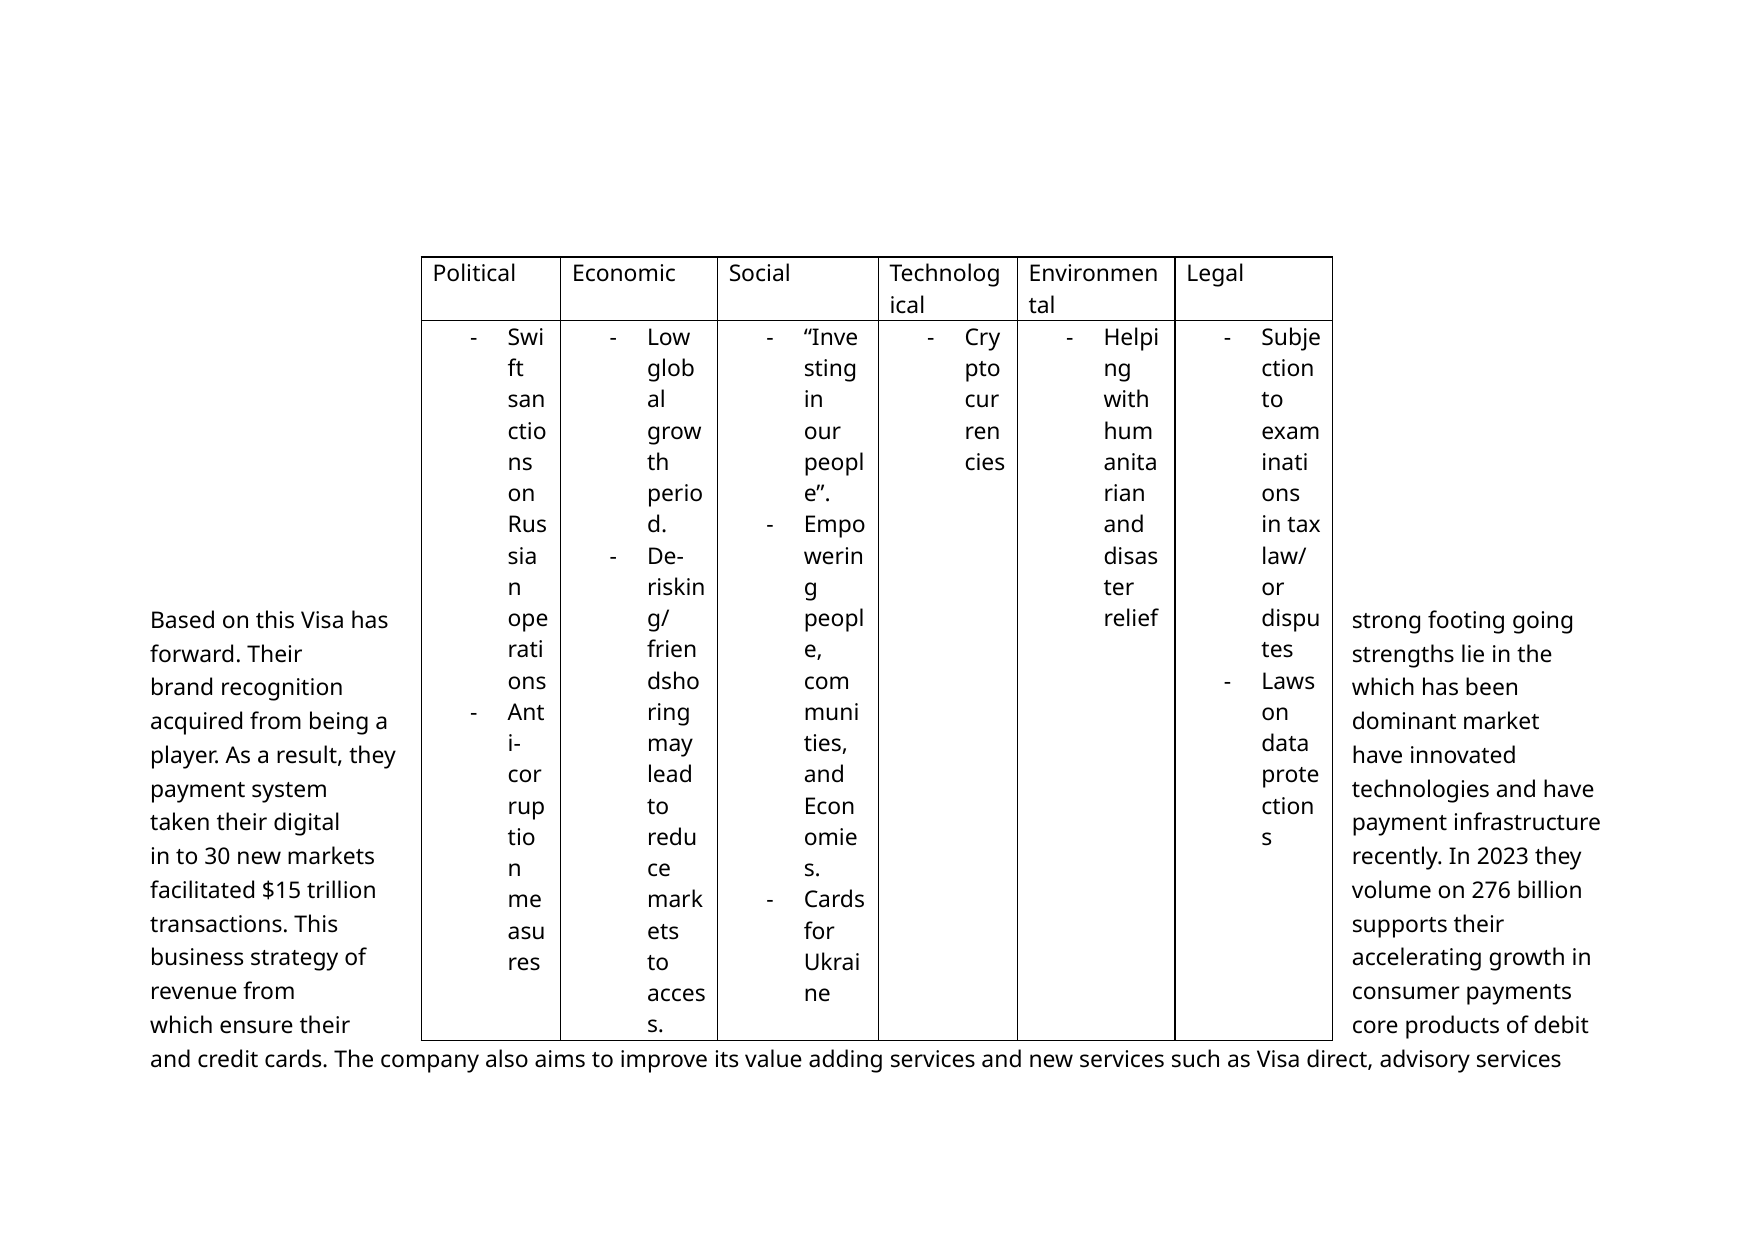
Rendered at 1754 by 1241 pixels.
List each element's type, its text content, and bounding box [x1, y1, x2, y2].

table_cell Low global growth period. De-risking/ friendshoring may lead to reduce markets to access. [561, 321, 717, 1040]
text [150, 604, 1604, 1074]
table_cell “Investing in our people”. Empowering people, communities, and Economies. Cards for Ukraine [718, 321, 878, 1040]
table_cell Crypto currencies [879, 321, 1017, 1040]
table_cell Subjection to examinations in tax law/ or disputes Laws on data protections [1176, 321, 1332, 1040]
table_header Political [422, 258, 560, 320]
table_header Technological [879, 258, 1017, 320]
table_header Social [718, 258, 878, 320]
table_header Legal [1176, 258, 1332, 320]
table_cell Helping with humanitarian and disaster relief [1018, 321, 1174, 1040]
table_cell Swift sanctions on Russian operations Anti-corruption measures [422, 321, 560, 1040]
table_header Environmental [1018, 258, 1174, 320]
table_header Economic [561, 258, 717, 320]
